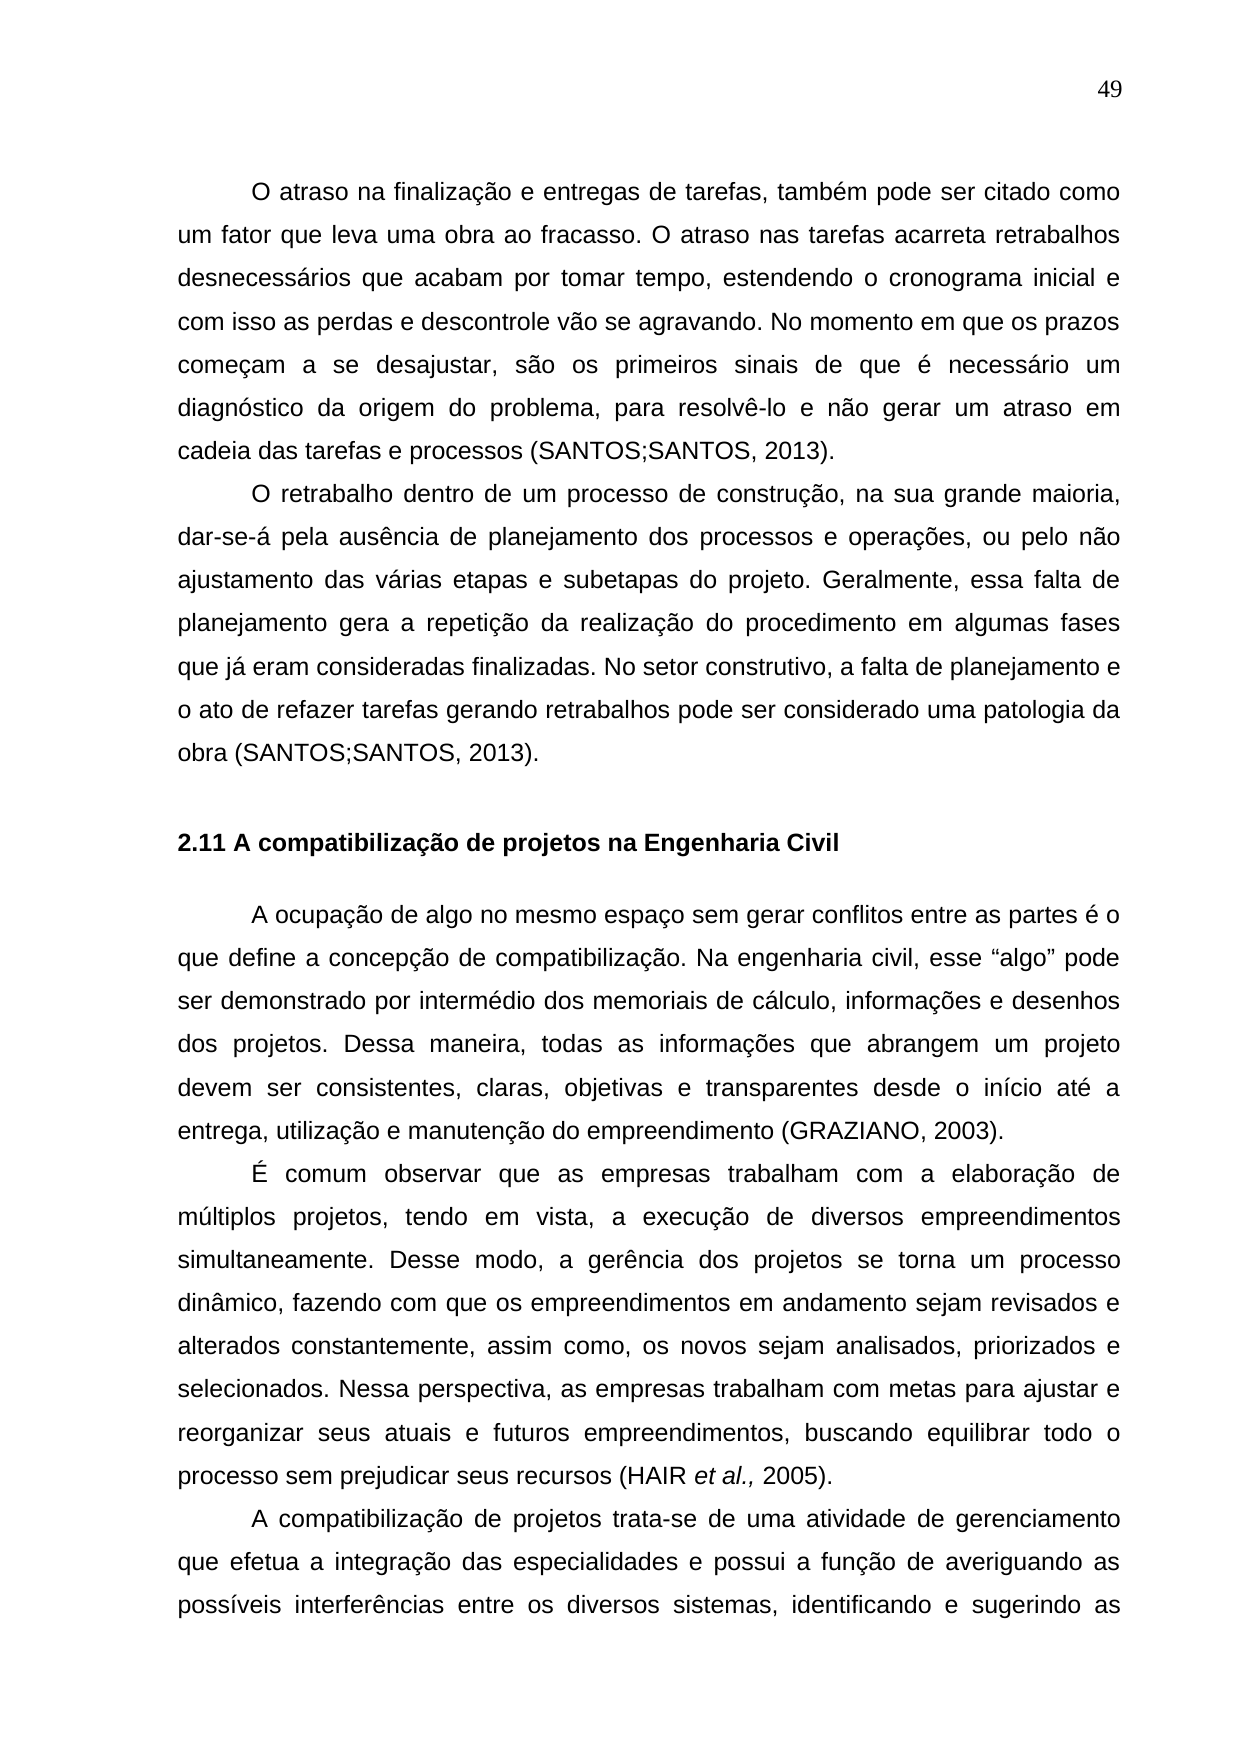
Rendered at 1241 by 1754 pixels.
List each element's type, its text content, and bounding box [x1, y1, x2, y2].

text O atraso na finalização e entregas de tarefas, também pode ser citado como um fator que leva uma obra ao fracasso. O atraso nas tarefas acarreta retrabalhos desnecessários que acabam por tomar tempo, estendendo o cronograma inicial e com isso as perdas e descontrole vão se agravando. No momento em que os prazos começam a se desajustar, são os primeiros sinais de que é necessário um diagnóstico da origem do problema, para resolvê-lo e não gerar um atraso em cadeia das tarefas e processos (SANTOS;SANTOS, 2013). [177, 177, 1122, 465]
text É comum observar que as empresas trabalham com a elaboração de múltiplos projetos, tendo em vista, a execução de diversos empreendimentos simultaneamente. Desse modo, a gerência dos projetos se torna um processo dinâmico, fazendo com que os empreendimentos em andamento sejam revisados e alterados constantemente, assim como, os novos sejam analisados, priorizados e selecionados. Nessa perspectiva, as empresas trabalham com metas para ajustar e reorganizar seus atuais e futuros empreendimentos, buscando equilibrar todo o processo sem prejudicar seus recursos (HAIR et al., 2005). [177, 1159, 1122, 1489]
text O retrabalho dentro de um processo de construção, na sua grande maioria, dar-se-á pela ausência de planejamento dos processos e operações, ou pelo não ajustamento das várias etapas e subetapas do projeto. Geralmente, essa falta de planejamento gera a repetição da realização do procedimento em algumas fases que já eram consideradas finalizadas. No setor construtivo, a falta de planejamento e o ato de refazer tarefas gerando retrabalhos pode ser considerado uma patologia da obra (SANTOS;SANTOS, 2013). [177, 479, 1122, 767]
subtitle 2.11 A compatibilização de projetos na Engenharia Civil [177, 828, 1122, 857]
text A ocupação de algo no mesmo espaço sem gerar conflitos entre as partes é o que define a concepção de compatibilização. Na engenharia civil, esse “algo” pode ser demonstrado por intermédio dos memoriais de cálculo, informações e desenhos dos projetos. Dessa maneira, todas as informações que abrangem um projeto devem ser consistentes, claras, objetivas e transparentes desde o início até a entrega, utilização e manutenção do empreendimento (GRAZIANO, 2003). [177, 900, 1122, 1144]
